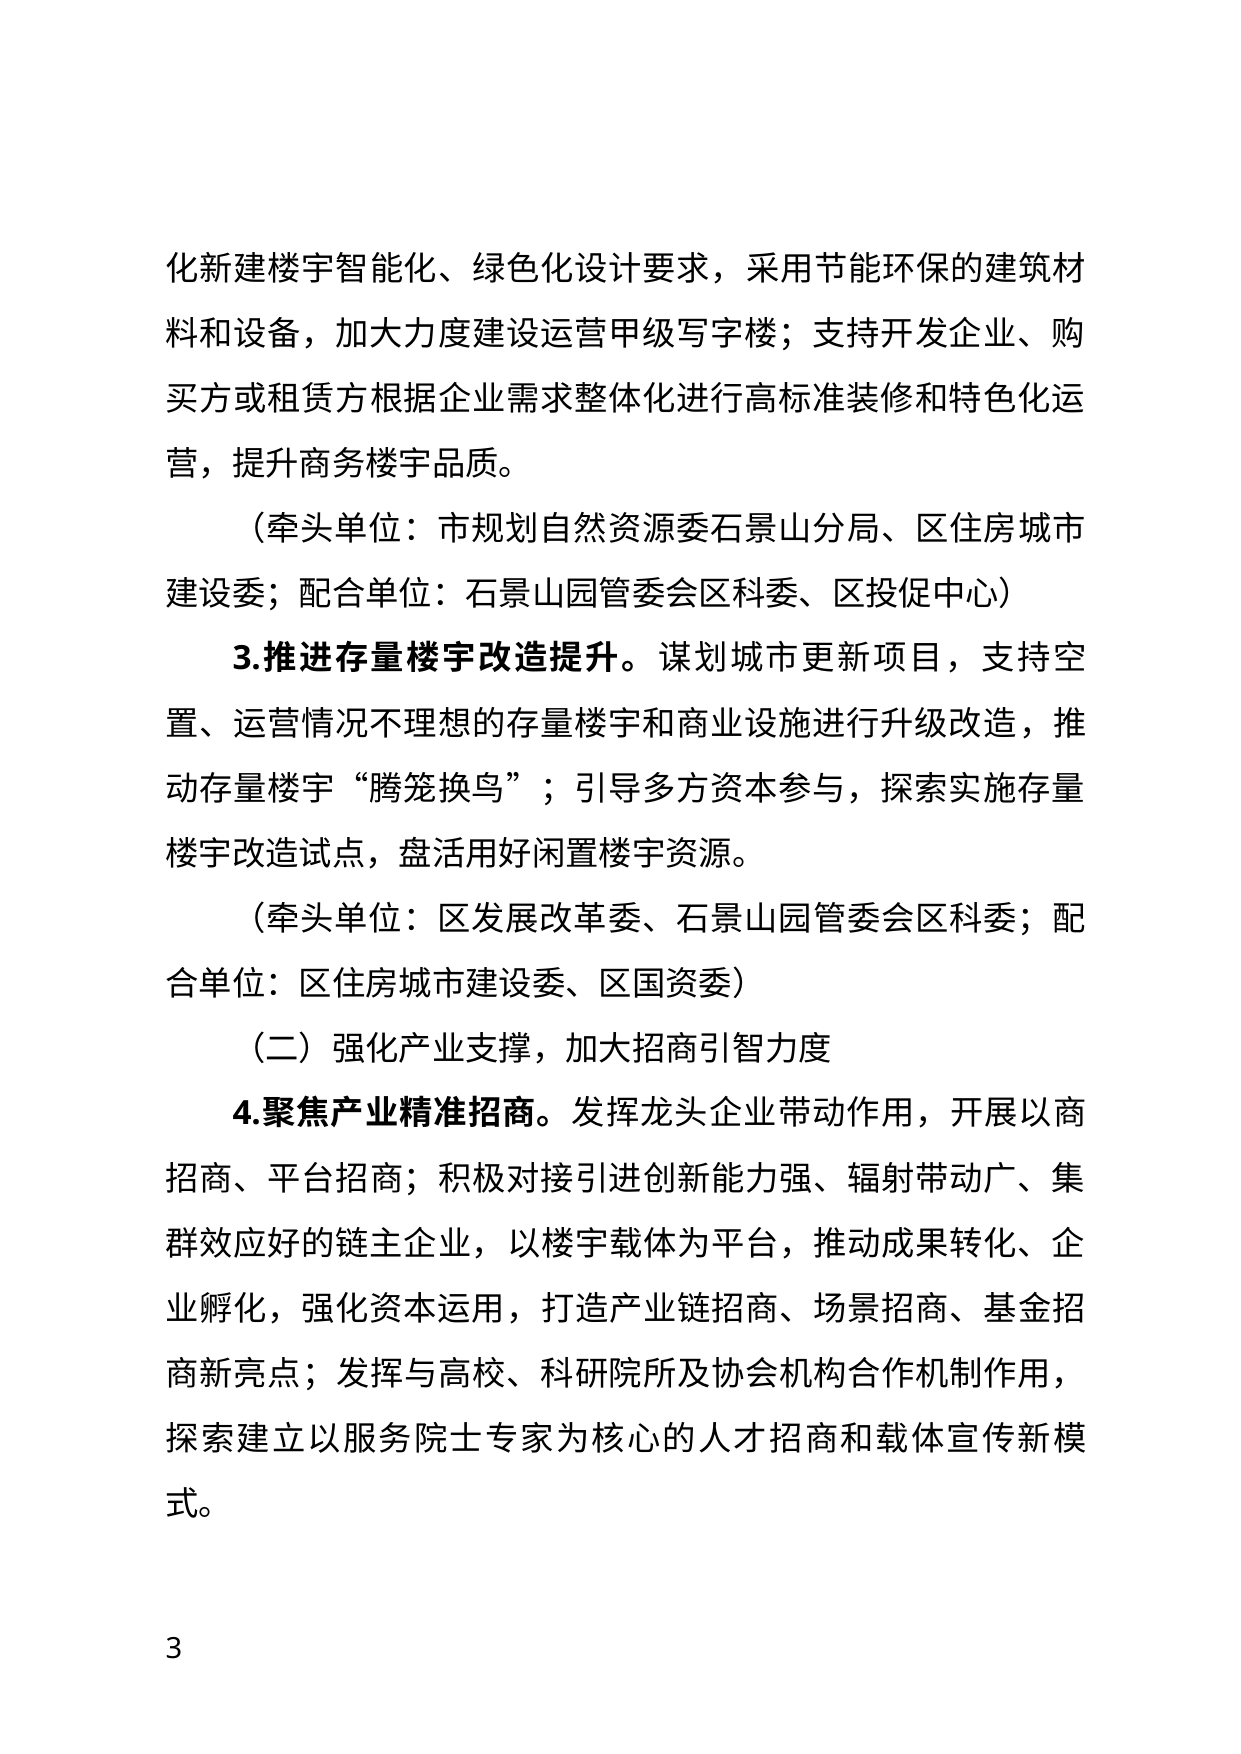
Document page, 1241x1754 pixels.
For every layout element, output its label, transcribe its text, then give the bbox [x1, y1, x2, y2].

text （二）强化产业支撑，加大招商引智力度 [165, 1013, 1087, 1078]
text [165, 233, 1087, 493]
list （牵头单位：市规划自然资源委石景山分局、区住房城市建设委；配合单位：石景山园管委会区科委、区投促中心） [165, 493, 1087, 623]
text 4.聚焦产业精准招商。发挥龙头企业带动作用，开展以商招商、平台招商；积极对接引进创新能力强、辐射带动广、集群效应好的链主企业，以楼宇载体为平台，推动成果转化、企业孵化，强化资本运用，打造产业链招商、场景招商、基金招商新亮点；发挥与高校、科研院所及协会机构合作机制作用，探索建立以服务院士专家为核心的人才招商和载体宣传新模式。 [165, 1078, 1087, 1533]
list 3.推进存量楼宇改造提升。谋划城市更新项目，支持空置、运营情况不理想的存量楼宇和商业设施进行升级改造，推动存量楼宇“腾笼换鸟”；引导多方资本参与，探索实施存量楼宇改造试点，盘活用好闲置楼宇资源。 [165, 623, 1087, 883]
list （牵头单位：区发展改革委、石景山园管委会区科委；配合单位：区住房城市建设委、区国资委） [165, 883, 1087, 1013]
